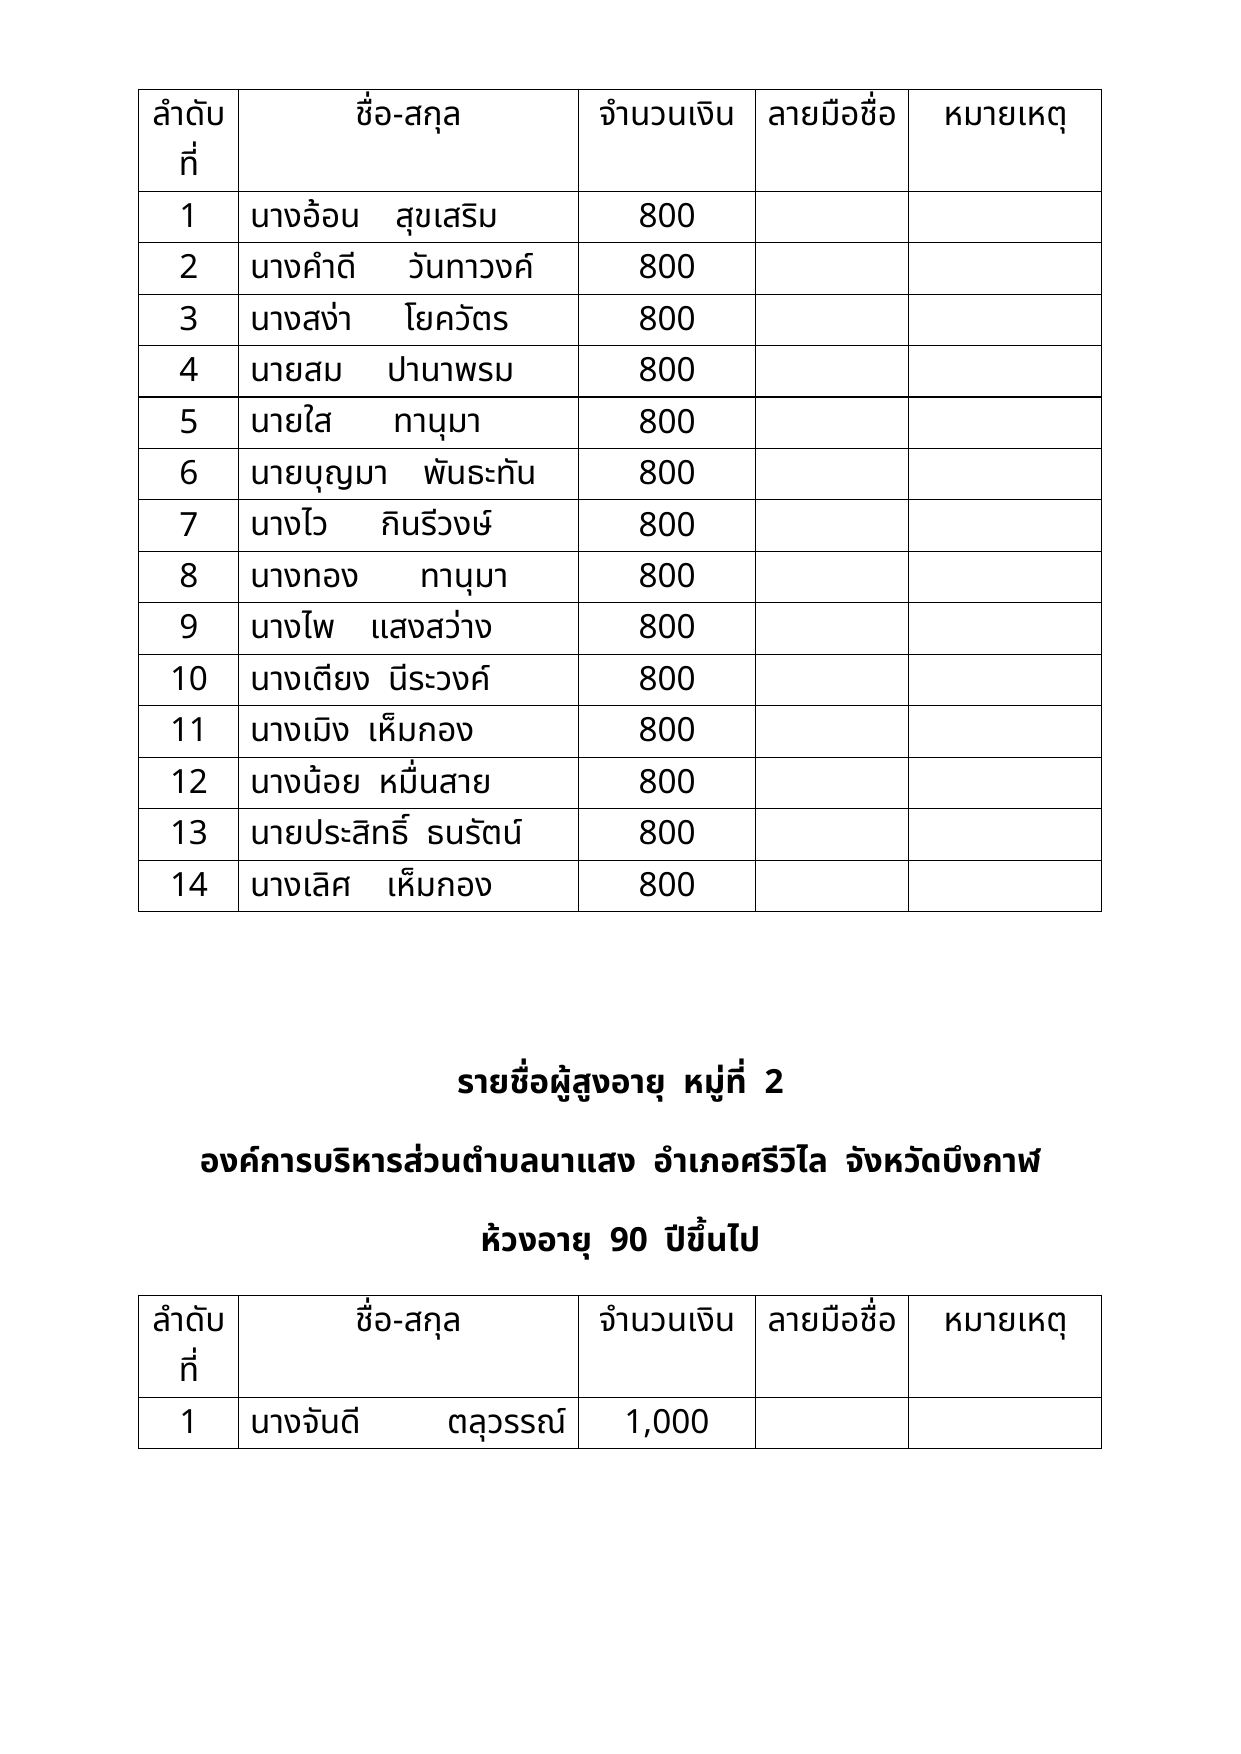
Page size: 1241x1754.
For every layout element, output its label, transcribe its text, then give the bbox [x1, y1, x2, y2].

text ห้วงอายุ 90 ปีขึ้นไป [150, 1216, 1090, 1266]
text รายชื่อผู้สูงอายุ หมู่ที่ 2 [150, 1058, 1090, 1109]
table_cell นางเมิง เห็มกอง [239, 706, 578, 757]
table_cell นางเลิศ เห็มกอง [239, 861, 578, 911]
table_cell 800 [579, 706, 755, 757]
table_cell [909, 706, 1101, 757]
table_cell 7 [139, 500, 238, 551]
table_cell นางน้อย หมื่นสาย [239, 758, 578, 808]
table_cell 800 [579, 655, 755, 705]
table_cell [756, 809, 908, 859]
table_cell [909, 655, 1101, 705]
table_cell 800 [579, 449, 755, 499]
table_cell [909, 1398, 1101, 1448]
table_cell 1,000 [579, 1398, 755, 1448]
table_cell 800 [579, 500, 755, 551]
table_cell 800 [579, 398, 755, 448]
table_cell [909, 758, 1101, 808]
table_cell 1 [139, 192, 238, 242]
table_cell 13 [139, 809, 238, 859]
table_cell 800 [579, 295, 755, 345]
table_cell [909, 449, 1101, 499]
table_header หมายเหตุ [909, 90, 1101, 191]
table_cell [909, 398, 1101, 448]
table_cell 1 [139, 1398, 238, 1448]
table_cell [909, 603, 1101, 654]
table_cell 800 [579, 603, 755, 654]
table_cell 10 [139, 655, 238, 705]
table_cell นางคำดี วันทาวงค์ [239, 243, 578, 293]
table_cell [756, 861, 908, 911]
table_header จำนวนเงิน [579, 1296, 755, 1397]
table_cell [756, 500, 908, 551]
table_cell [756, 1398, 908, 1448]
table_header ชื่อ-สกุล [239, 1296, 578, 1397]
table_header ชื่อ-สกุล [239, 90, 578, 191]
table_cell [756, 603, 908, 654]
table_cell 4 [139, 346, 238, 396]
table_header ลำดับที่ [139, 90, 238, 191]
table_cell 8 [139, 552, 238, 602]
table_cell [909, 243, 1101, 293]
table_header หมายเหตุ [909, 1296, 1101, 1397]
table_cell นางสง่า โยควัตร [239, 295, 578, 345]
table_cell 3 [139, 295, 238, 345]
table_cell 9 [139, 603, 238, 654]
table_header จำนวนเงิน [579, 90, 755, 191]
table_cell นางเตียง นีระวงค์ [239, 655, 578, 705]
table_cell [756, 758, 908, 808]
table_cell นางทอง ทานุมา [239, 552, 578, 602]
table_cell [909, 809, 1101, 859]
table_cell 800 [579, 809, 755, 859]
table_cell 14 [139, 861, 238, 911]
table_header ลำดับที่ [139, 1296, 238, 1397]
table_header ลายมือชื่อ [756, 90, 908, 191]
table_cell นางจันดี ตลุวรรณ์ [239, 1398, 578, 1448]
table_cell 800 [579, 346, 755, 396]
table_cell 800 [579, 758, 755, 808]
table_cell 5 [139, 398, 238, 448]
table_cell 6 [139, 449, 238, 499]
table_cell 2 [139, 243, 238, 293]
table_cell นางไว กินรีวงษ์ [239, 500, 578, 551]
text องค์การบริหารส่วนตำบลนาแสง อำเภอศรีวิไล จังหวัดบึงกาฬ [150, 1137, 1090, 1187]
table_cell [756, 295, 908, 345]
table_cell 12 [139, 758, 238, 808]
table_cell [909, 552, 1101, 602]
table_cell [909, 861, 1101, 911]
table_cell [909, 295, 1101, 345]
table_cell [756, 706, 908, 757]
table_cell นางอ้อน สุขเสริม [239, 192, 578, 242]
table_cell นายใส ทานุมา [239, 398, 578, 448]
table_cell [756, 552, 908, 602]
table_cell [909, 500, 1101, 551]
table_cell นายประสิทธิ์ ธนรัตน์ [239, 809, 578, 859]
table_cell [756, 346, 908, 396]
table_cell [756, 398, 908, 448]
table_cell [909, 192, 1101, 242]
table_header ลายมือชื่อ [756, 1296, 908, 1397]
table_cell นางไพ แสงสว่าง [239, 603, 578, 654]
table_cell [909, 346, 1101, 396]
table_cell [756, 243, 908, 293]
table_cell 800 [579, 192, 755, 242]
table_cell 800 [579, 552, 755, 602]
table_cell นายสม ปานาพรม [239, 346, 578, 396]
table_cell นายบุญมา พันธะทัน [239, 449, 578, 499]
table_cell 11 [139, 706, 238, 757]
table_cell [756, 655, 908, 705]
table_cell [756, 449, 908, 499]
table_cell 800 [579, 861, 755, 911]
table_cell [756, 192, 908, 242]
table_cell 800 [579, 243, 755, 293]
